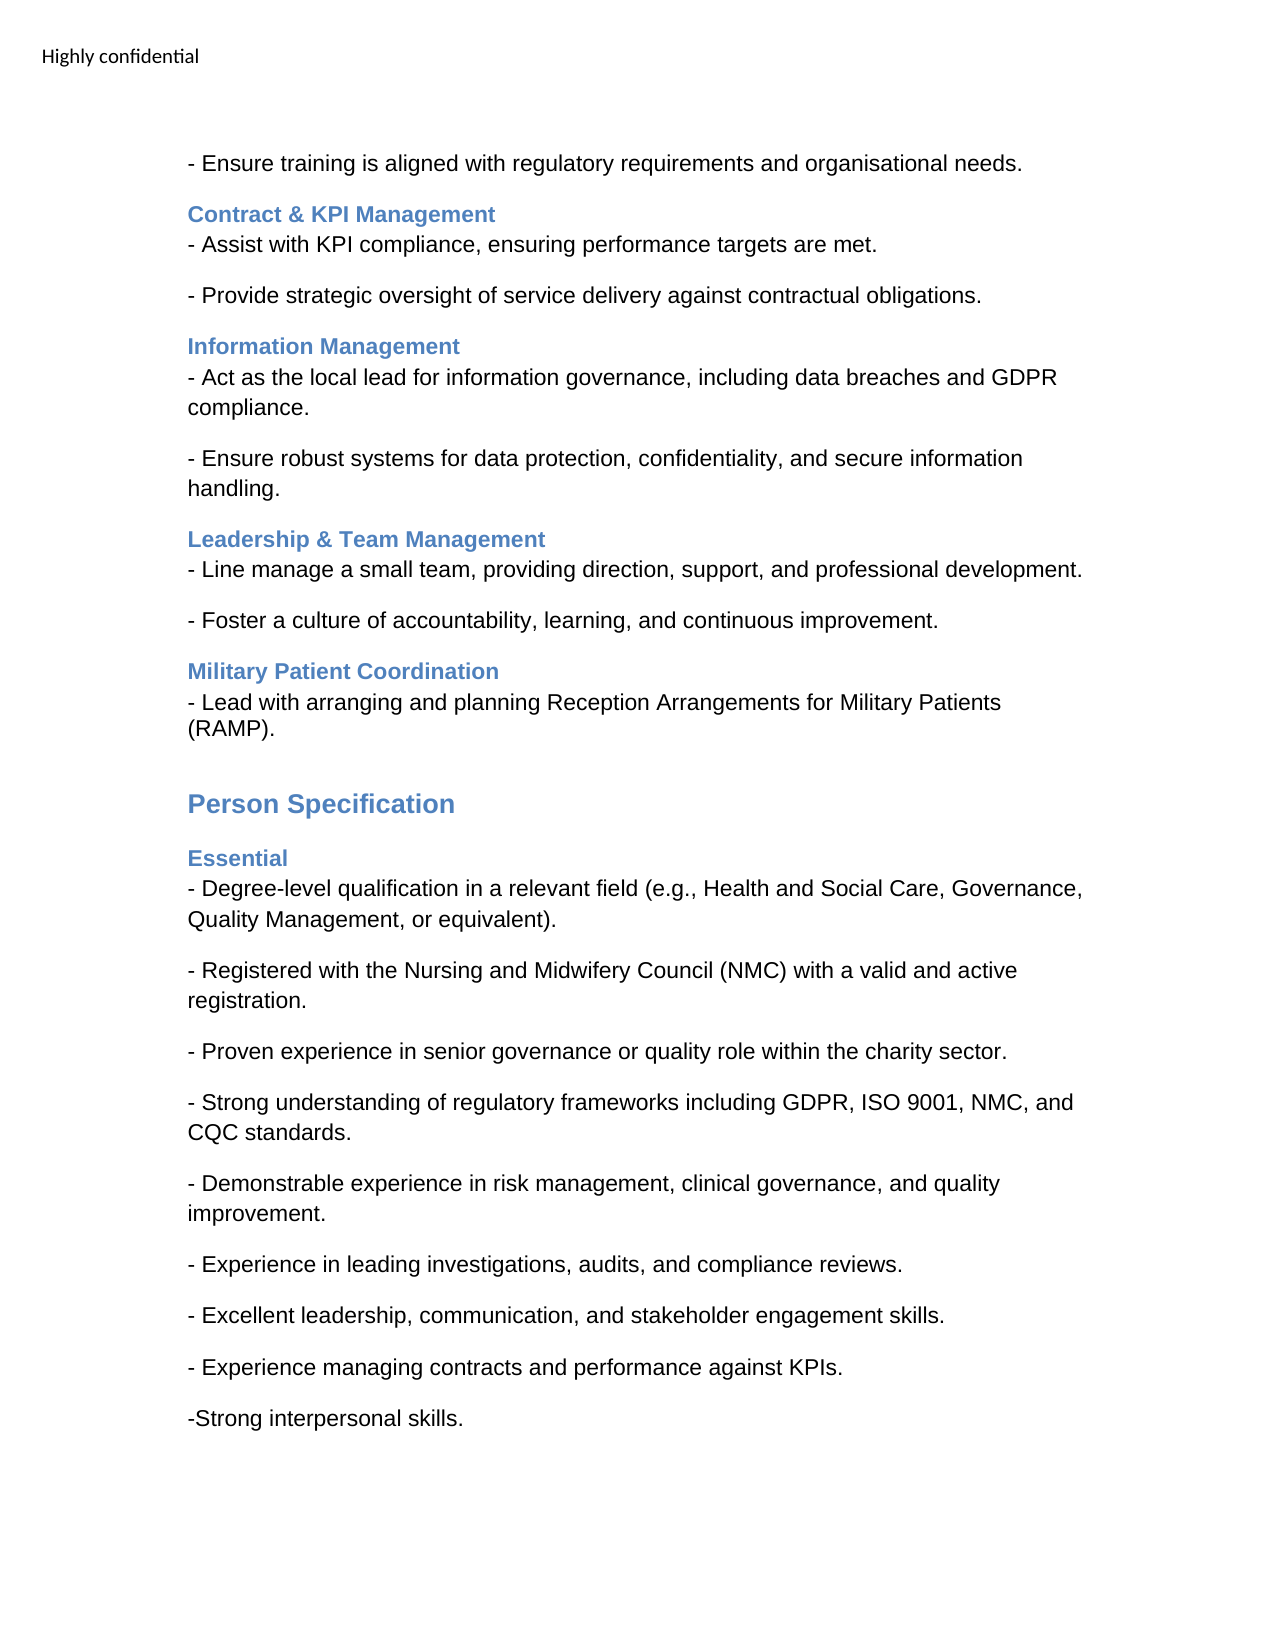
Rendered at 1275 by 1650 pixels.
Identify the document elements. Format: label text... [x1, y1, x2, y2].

text - Provide strategic oversight of service delivery against contractual obligations. [187, 282, 1087, 309]
text - Ensure training is aligned with regulatory requirements and organisational needs. [187, 150, 1087, 176]
text - Experience managing contracts and performance against KPIs. [187, 1353, 1087, 1380]
subtitle Military Patient Coordination [187, 658, 1087, 685]
subtitle Leadership & Team Management [187, 526, 1087, 552]
text - Foster a culture of accountability, learning, and continuous improvement. [187, 607, 1087, 634]
text -Strong interpersonal skills. [187, 1404, 1087, 1431]
text - Excellent leadership, communication, and stakeholder engagement skills. [187, 1302, 1087, 1329]
text - Ensure robust systems for data protection, confidentiality, and secure information handling. [187, 445, 1087, 501]
text - Lead with arranging and planning Reception Arrangements for Military Patients (RAMP). [187, 688, 1087, 741]
subtitle Contract & KPI Management [187, 201, 1087, 227]
subtitle Essential [187, 845, 1087, 872]
subtitle Information Management [187, 333, 1087, 360]
text - Strong understanding of regulatory frameworks including GDPR, ISO 9001, NMC, and CQC standards. [187, 1089, 1087, 1146]
text - Line manage a small team, providing direction, support, and professional development. [187, 556, 1087, 583]
text - Experience in leading investigations, audits, and compliance reviews. [187, 1251, 1087, 1278]
text - Proven experience in senior governance or quality role within the charity sector. [187, 1038, 1087, 1064]
text - Demonstrable experience in risk management, clinical governance, and quality improvement. [187, 1170, 1087, 1227]
text - Assist with KPI compliance, ensuring performance targets are met. [187, 231, 1087, 258]
text - Degree-level qualification in a relevant field (e.g., Health and Social Care, Governance, Quality Management, or equivalent). [187, 875, 1087, 932]
text - Registered with the Nursing and Midwifery Council (NMC) with a valid and active registration. [187, 957, 1087, 1013]
text - Act as the local lead for information governance, including data breaches and GDPR compliance. [187, 363, 1087, 420]
subtitle Person Specification [187, 788, 1087, 820]
